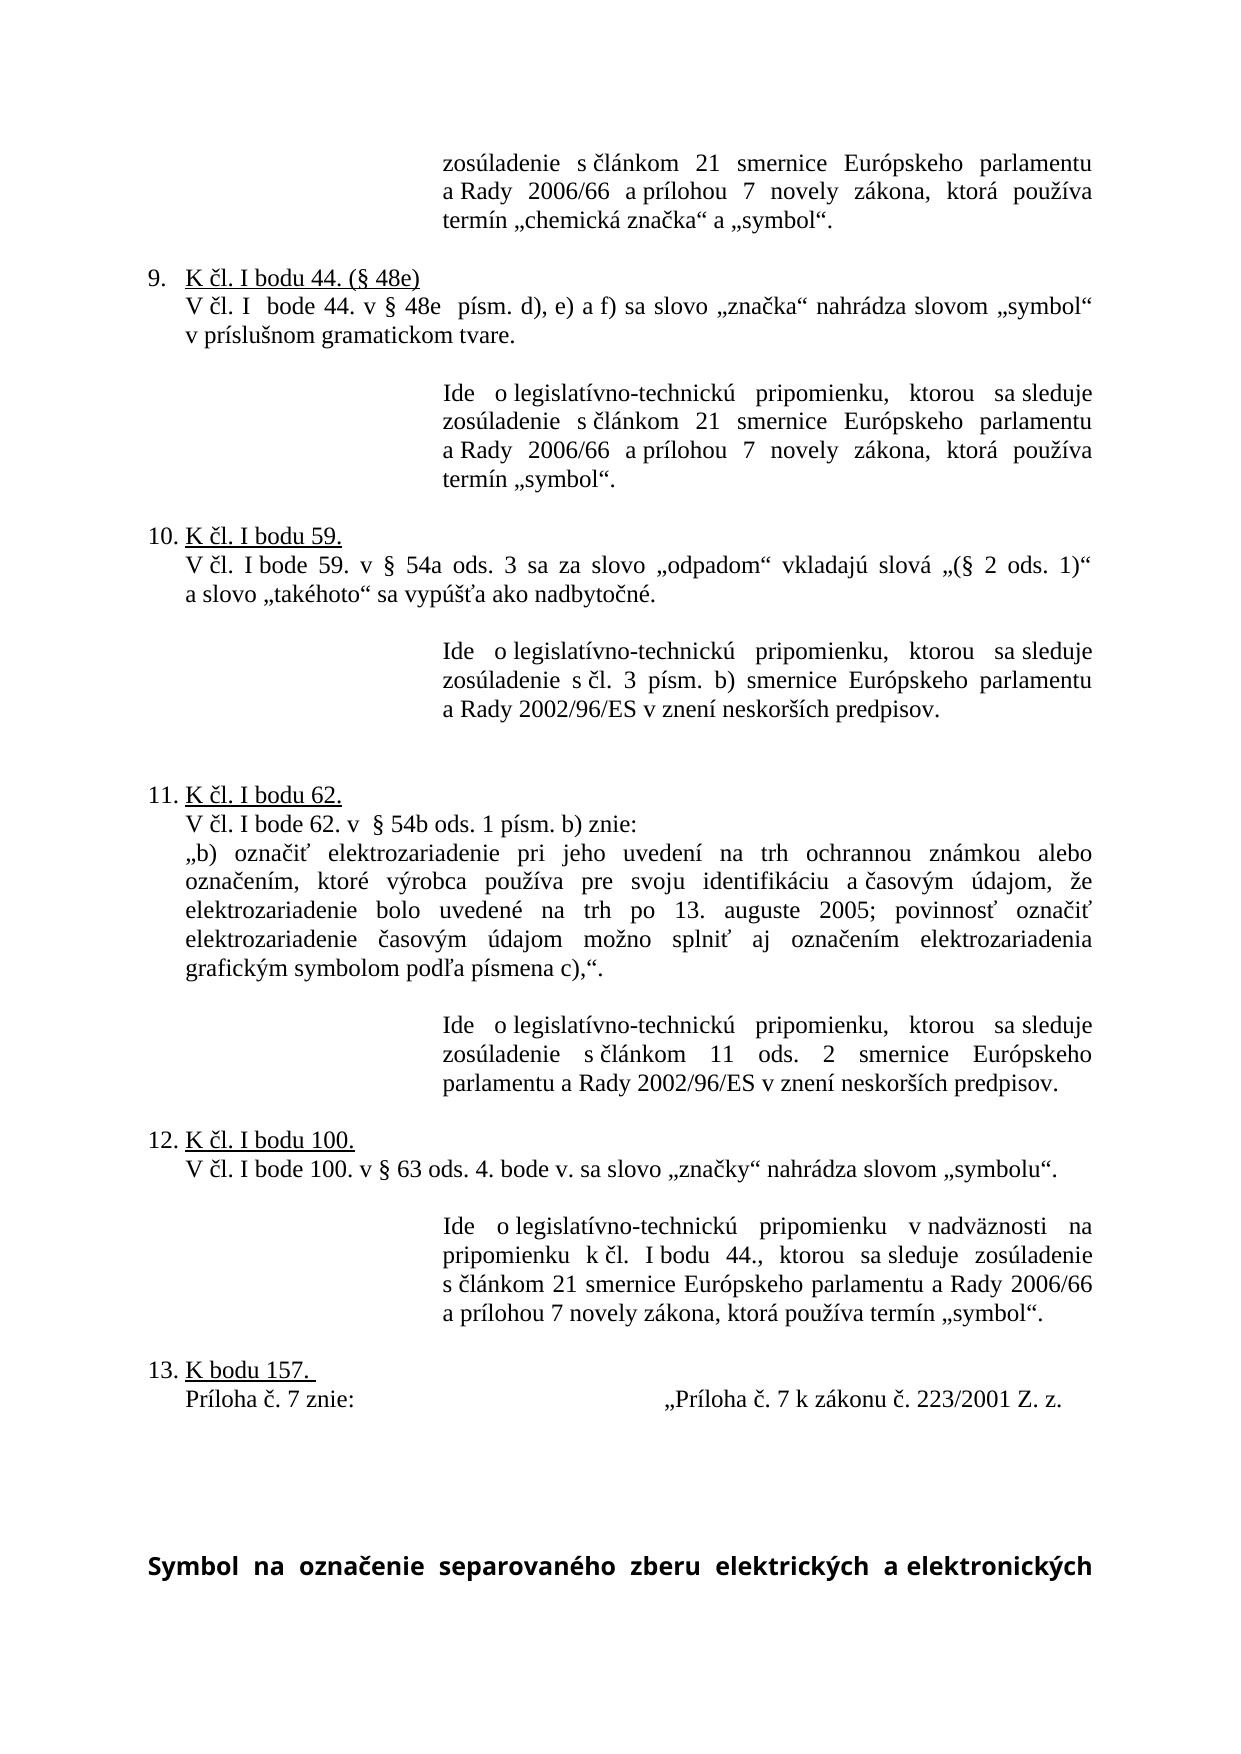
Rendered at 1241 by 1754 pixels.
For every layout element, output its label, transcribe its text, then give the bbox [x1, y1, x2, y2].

list K čl. I bodu 59. [148, 521, 1093, 550]
list K bodu 157. [148, 1355, 1093, 1384]
text V čl. I bode 62. v § 54b ods. 1 písm. b) znie: [185, 809, 1093, 838]
list K čl. I bodu 100. [148, 1125, 1093, 1154]
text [442, 148, 1093, 234]
list K čl. I bodu 44. (§ 48e) [148, 263, 1093, 291]
text V čl. I bode 44. v § 48e písm. d), e) a f) sa slovo „značka“ nahrádza slovom „symbol“ v príslušnom gramatickom tvare. [185, 291, 1093, 349]
text Ide o legislatívno-technickú pripomienku, ktorou sa sleduje zosúladenie s čl. 3 písm. b) smernice Európskeho parlamentu a Rady 2002/96/ES v znení neskorších predpisov. [442, 636, 1093, 723]
text V čl. I bode 59. v § 54a ods. 3 sa za slovo „odpadom“ vkladajú slová „(§ 2 ods. 1)“ a slovo „takéhoto“ sa vypúšťa ako nadbytočné. [185, 550, 1093, 608]
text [148, 1549, 1093, 1583]
text V čl. I bode 100. v § 63 ods. 4. bode v. sa slovo „značky“ nahrádza slovom „symbolu“. [185, 1154, 1093, 1183]
list K čl. I bodu 62. [148, 780, 1093, 809]
text Ide o legislatívno-technickú pripomienku v nadväznosti na pripomienku k čl. I bodu 44., ktorou sa sleduje zosúladenie s článkom 21 smernice Európskeho parlamentu a Rady 2006/66 a prílohou 7 novely zákona, ktorá používa termín „symbol“. [442, 1211, 1093, 1326]
text „b) označiť elektrozariadenie pri jeho uvedení na trh ochrannou známkou alebo označením, ktoré výrobca používa pre svoju identifikáciu a časovým údajom, že elektrozariadenie bolo uvedené na trh po 13. auguste 2005; povinnosť označiť elektrozariadenie časovým údajom možno splniť aj označením elektrozariadenia grafickým symbolom podľa písmena c),“. [185, 838, 1093, 981]
text Ide o legislatívno-technickú pripomienku, ktorou sa sleduje zosúladenie s článkom 11 ods. 2 smernice Európskeho parlamentu a Rady 2002/96/ES v znení neskorších predpisov. [442, 1010, 1093, 1096]
text Príloha č. 7 znie: „Príloha č. 7 k zákonu č. 223/2001 Z. z. [185, 1384, 1093, 1413]
text Ide o legislatívno-technickú pripomienku, ktorou sa sleduje zosúladenie s článkom 21 smernice Európskeho parlamentu a Rady 2006/66 a prílohou 7 novely zákona, ktorá používa termín „symbol“. [442, 378, 1093, 493]
